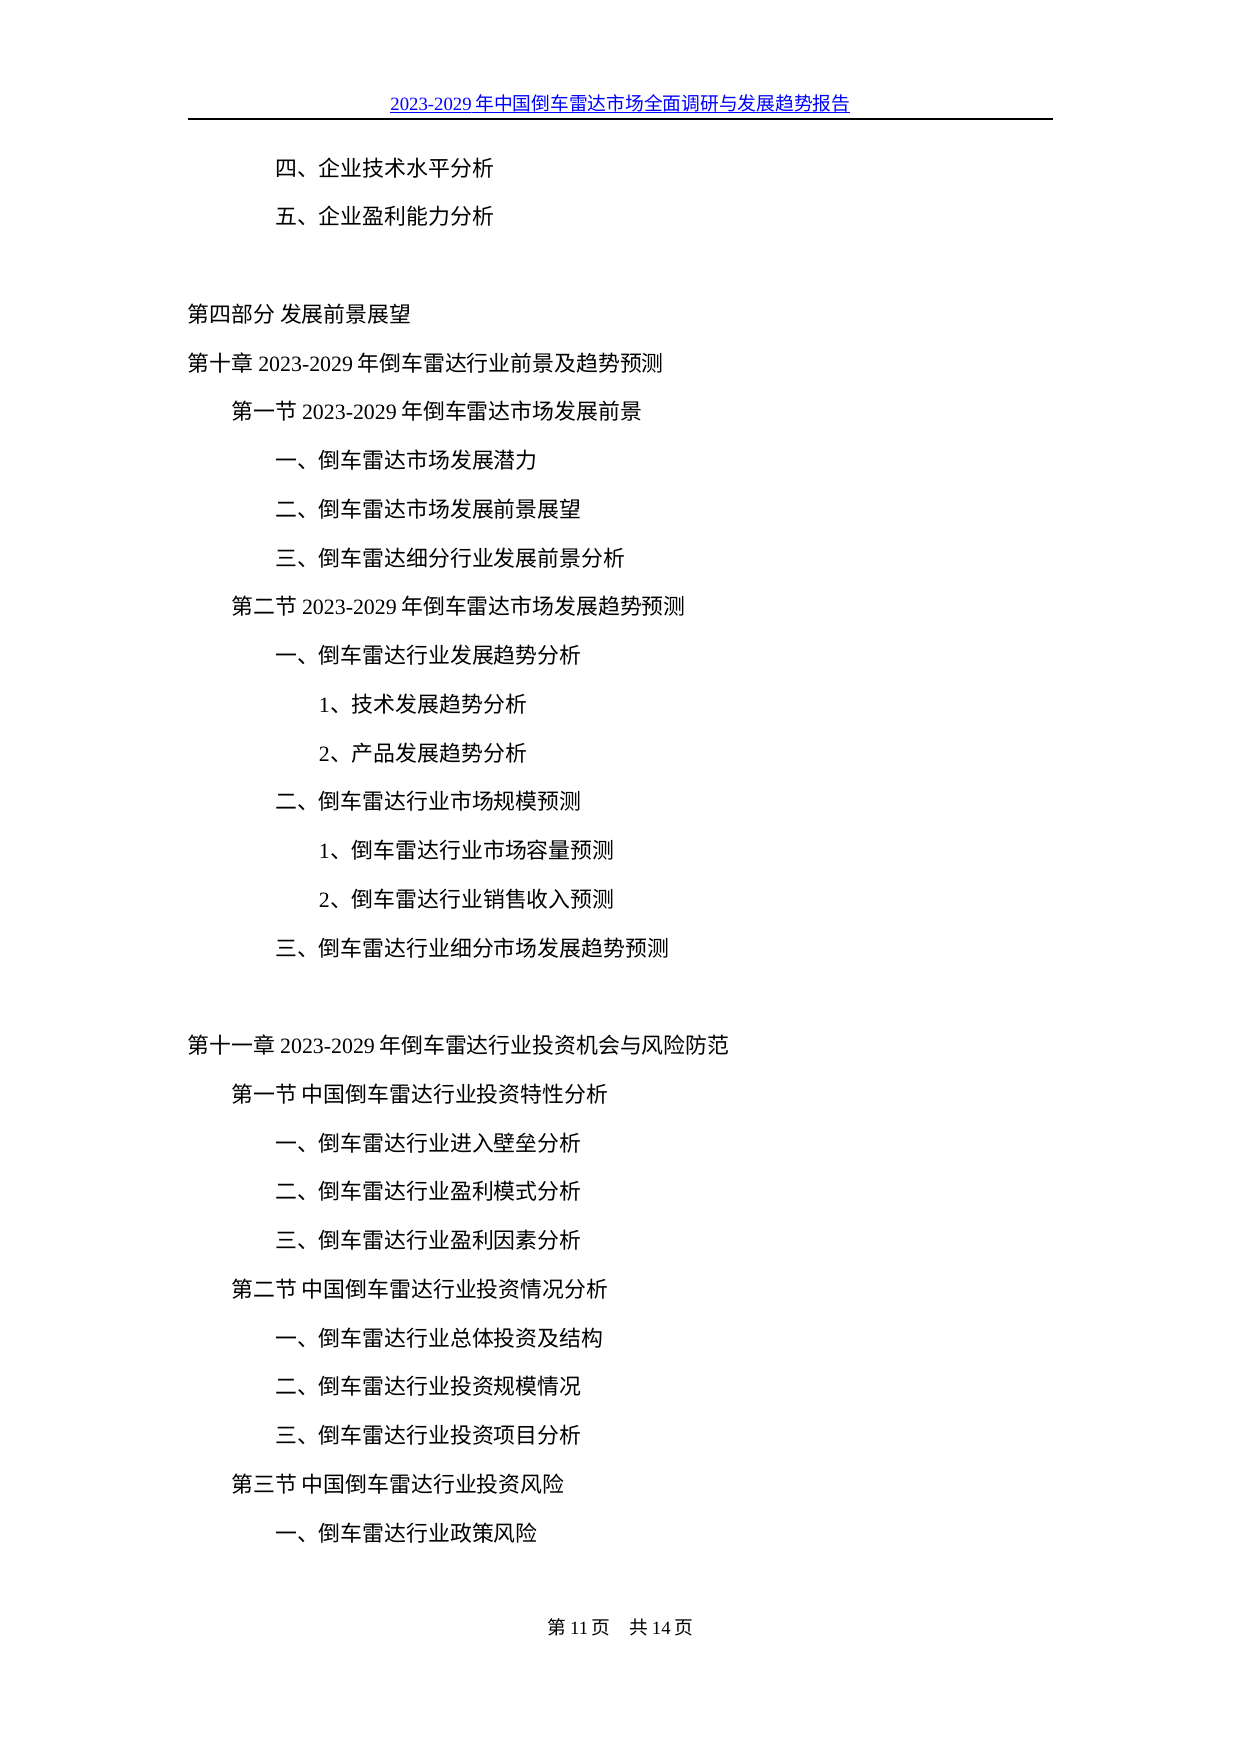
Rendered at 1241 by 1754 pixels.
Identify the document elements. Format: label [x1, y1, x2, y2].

text [187, 150, 1053, 1548]
